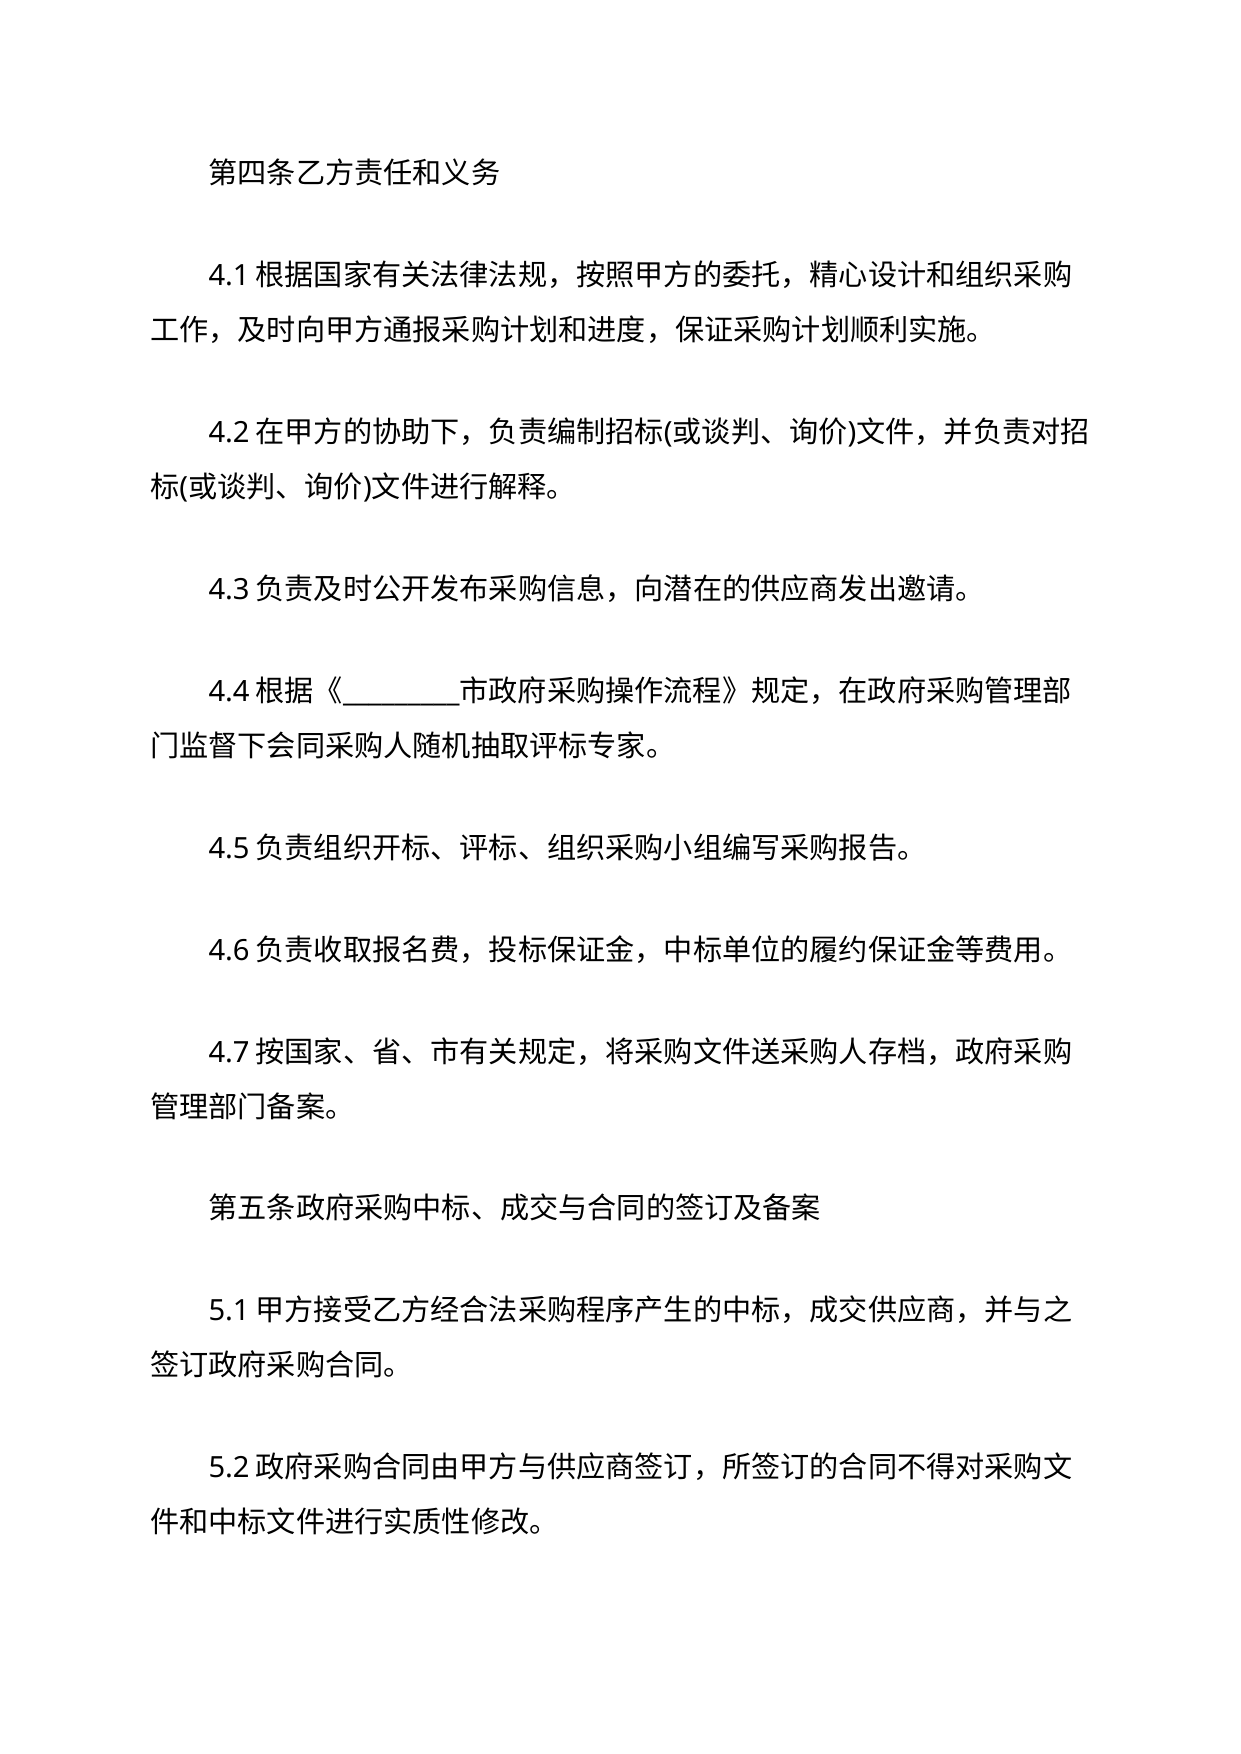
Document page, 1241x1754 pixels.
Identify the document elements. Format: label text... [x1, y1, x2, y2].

text 第四条乙方责任和义务 [150, 150, 1090, 192]
text 4.1根据国家有关法律法规，按照甲方的委托，精心设计和组织采购工作，及时向甲方通报采购计划和进度，保证采购计划顺利实施。 [150, 252, 1090, 349]
text 4.4根据《_________市政府采购操作流程》规定，在政府采购管理部门监督下会同采购人随机抽取评标专家。 [150, 667, 1090, 765]
text 5.1甲方接受乙方经合法采购程序产生的中标，成交供应商，并与之签订政府采购合同。 [150, 1287, 1090, 1384]
text 4.2在甲方的协助下，负责编制招标(或谈判、询价)文件，并负责对招标(或谈判、询价)文件进行解释。 [150, 408, 1090, 506]
text 5.2政府采购合同由甲方与供应商签订，所签订的合同不得对采购文件和中标文件进行实质性修改。 [150, 1443, 1090, 1541]
text 4.7按国家、省、市有关规定，将采购文件送采购人存档，政府采购管理部门备案。 [150, 1028, 1090, 1126]
text 4.6负责收取报名费，投标保证金，中标单位的履约保证金等费用。 [150, 926, 1090, 969]
text 4.5负责组织开标、评标、组织采购小组编写采购报告。 [150, 824, 1090, 867]
text 4.3负责及时公开发布采购信息，向潜在的供应商发出邀请。 [150, 566, 1090, 608]
text 第五条政府采购中标、成交与合同的签订及备案 [150, 1185, 1090, 1227]
